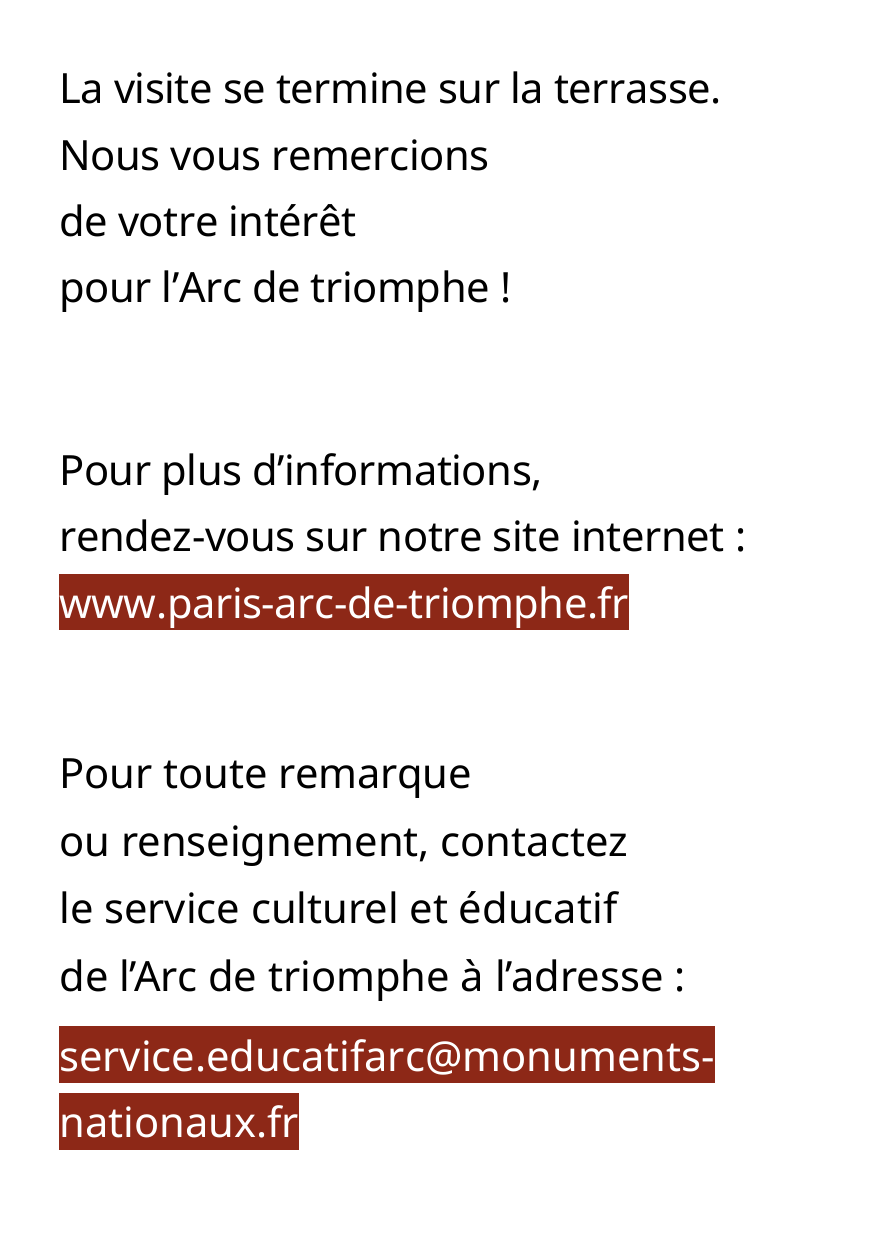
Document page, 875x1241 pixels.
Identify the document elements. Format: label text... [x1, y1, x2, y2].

text ou renseignement, contactez [59, 812, 815, 869]
text service.educatifarc@monuments-nationaux.fr [59, 1026, 815, 1150]
text www.paris-arc-de-triomphe.fr [59, 573, 815, 630]
text de votre intérêt [59, 192, 815, 248]
text pour l’Arc de triomphe ! [59, 258, 815, 315]
text de l’Arc de triomphe à l’adresse : [59, 947, 815, 1004]
text Nous vous remercions [59, 125, 815, 182]
text le service culturel et éducatif [59, 879, 815, 936]
text Pour plus d’informations, [59, 441, 815, 498]
text Pour toute remarque [59, 744, 815, 801]
text La visite se termine sur la terrasse. [59, 59, 815, 116]
text rendez-vous sur notre site internet : [59, 507, 815, 564]
